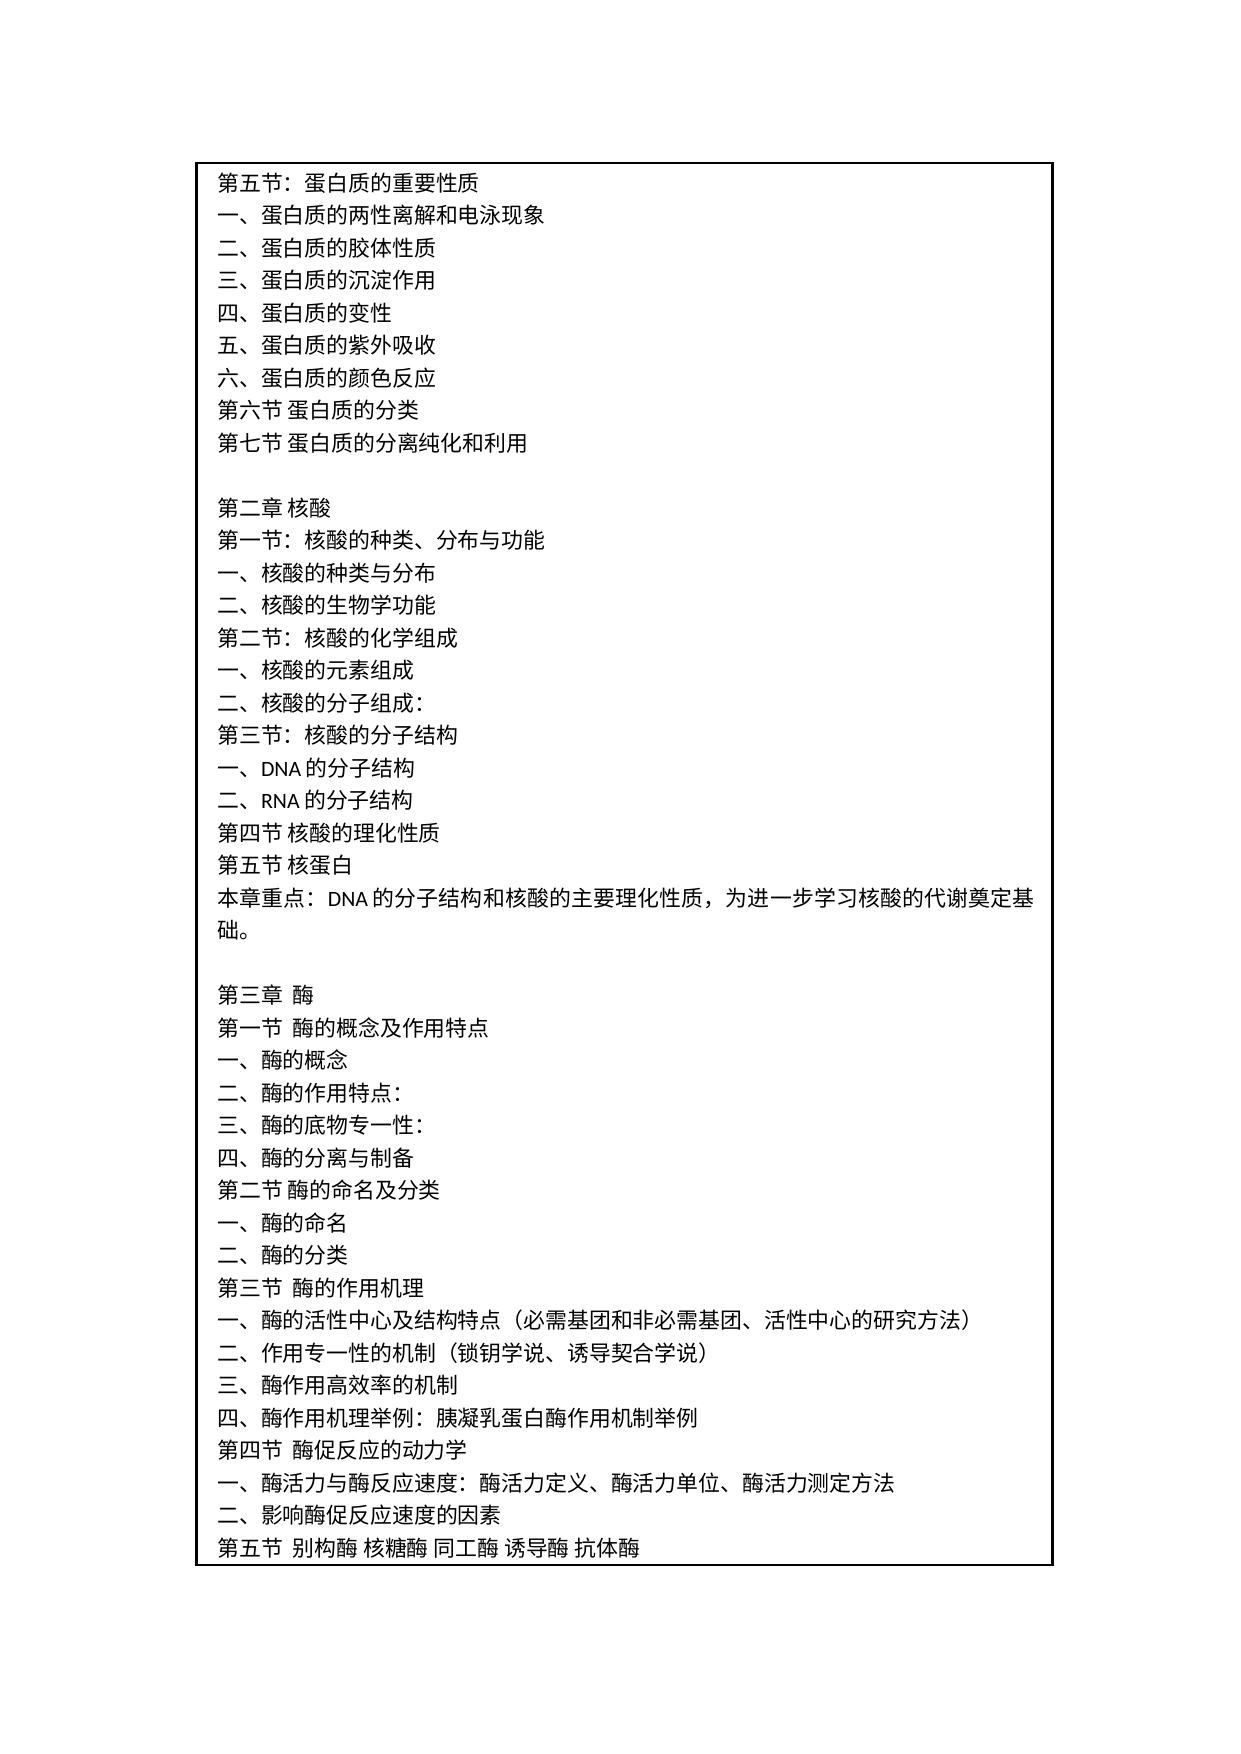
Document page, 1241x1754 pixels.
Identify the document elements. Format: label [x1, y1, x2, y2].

table_cell [198, 164, 1051, 1564]
